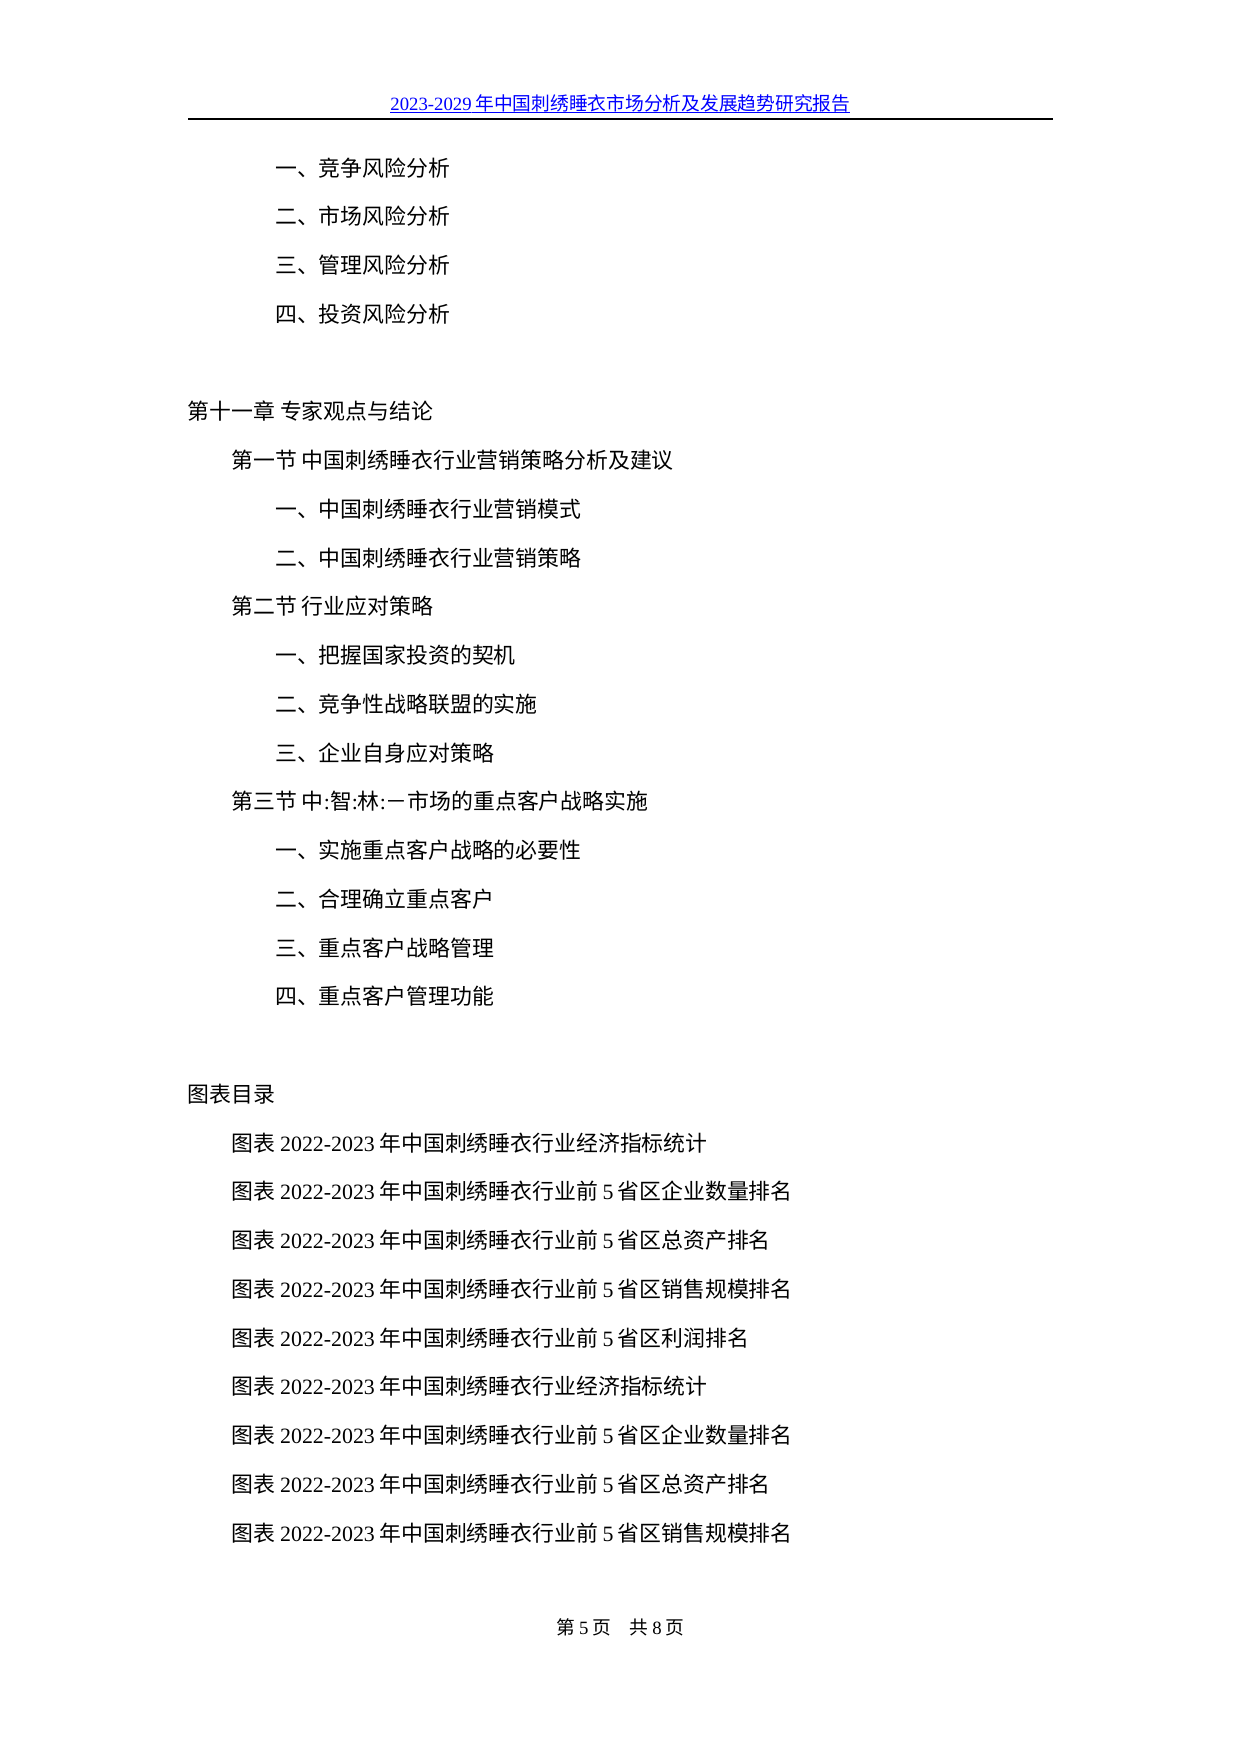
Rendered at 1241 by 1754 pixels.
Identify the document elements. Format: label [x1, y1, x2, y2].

text [187, 150, 1053, 1548]
